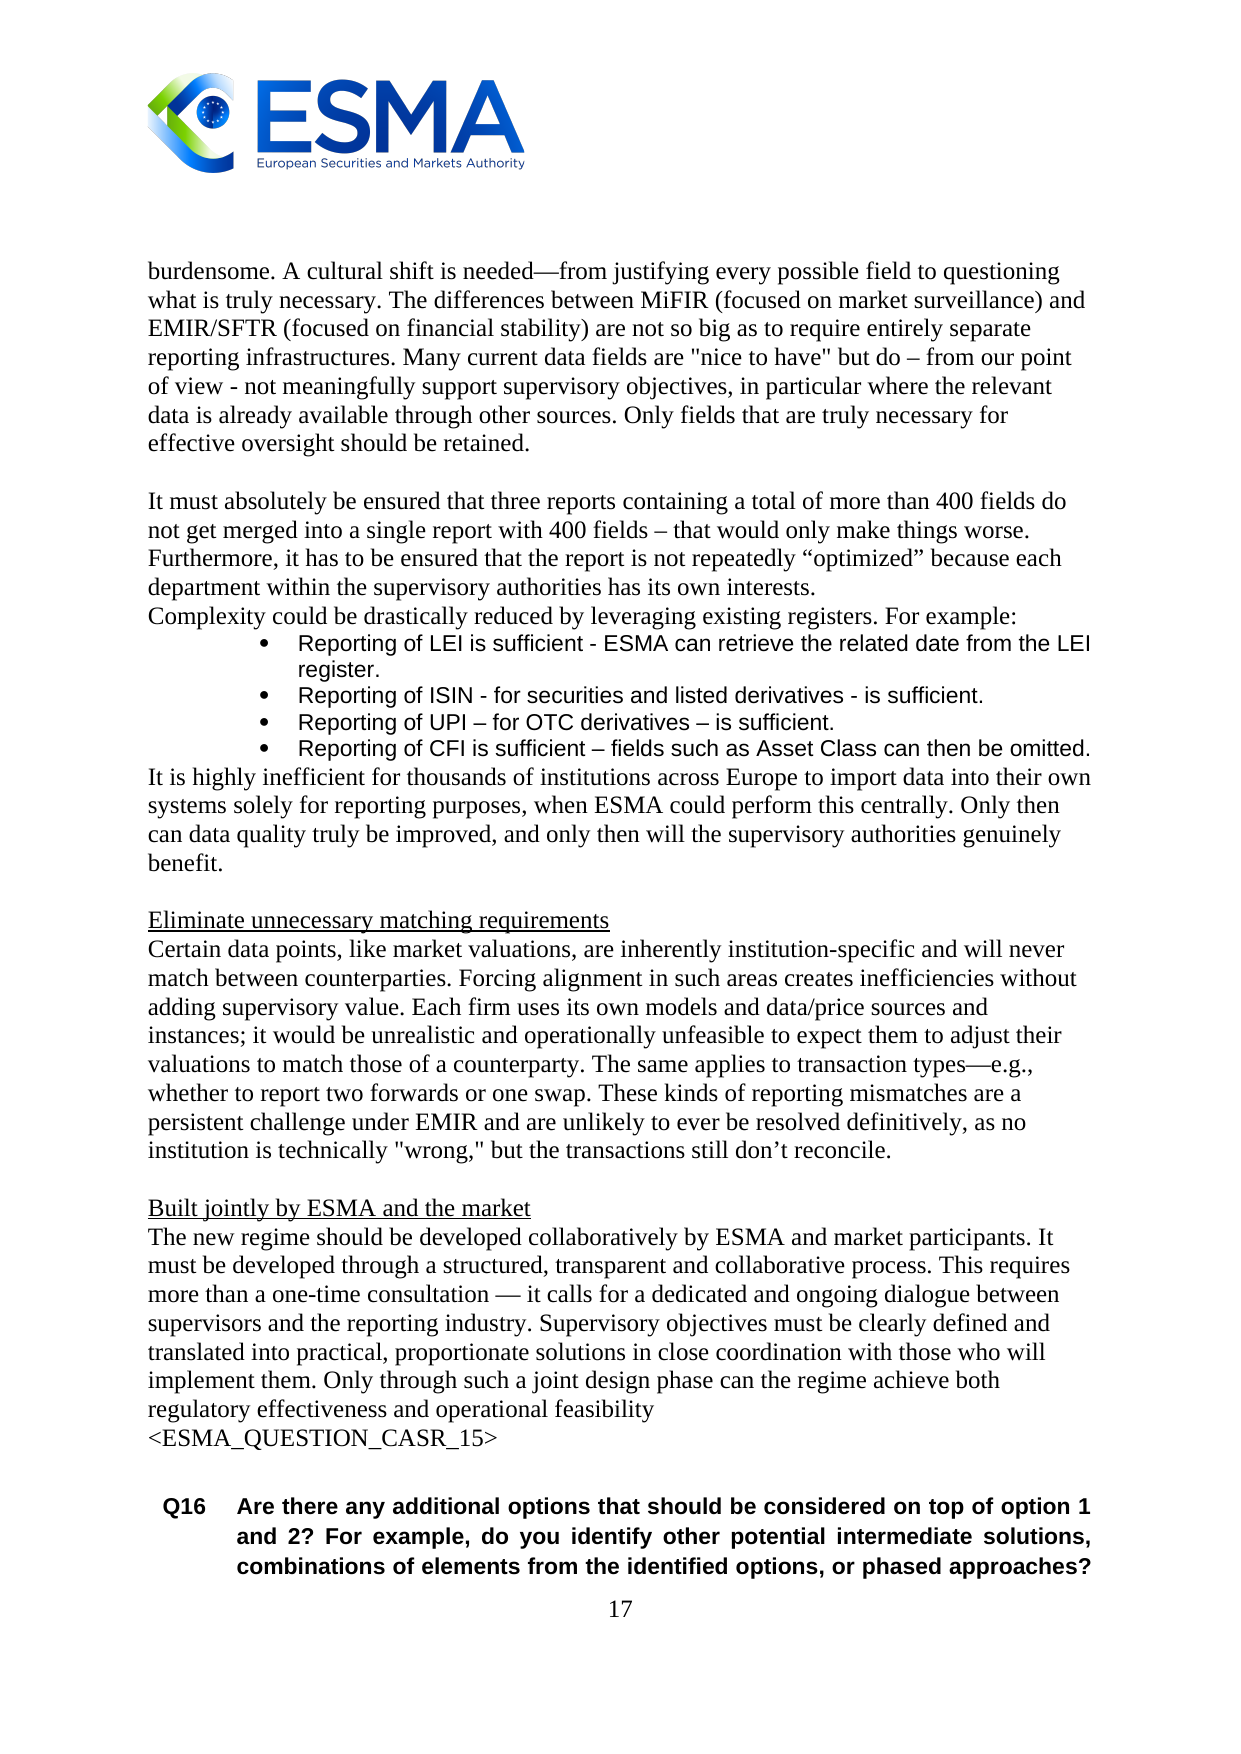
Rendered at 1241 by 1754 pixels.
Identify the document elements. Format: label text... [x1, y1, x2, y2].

text Certain data points, like market valuations, are inherently institution-specific and will never match between counterparties. Forcing alignment in such areas creates inefficiencies without adding supervisory value. Each firm uses its own models and data/price sources and instances; it would be unrealistic and operationally unfeasible to expect them to adjust their valuations to match those of a counterparty. The same applies to transaction types—e.g., whether to report two forwards or one swap. These kinds of reporting mismatches are a persistent challenge under EMIR and are unlikely to ever be resolved definitively, as no institution is technically "wrong," but the transactions still don’t reconcile. [148, 934, 1092, 1164]
list Reporting of ISIN - for securities and listed derivatives - is sufficient. [260, 682, 1092, 709]
picture [147, 73, 525, 173]
text It must absolutely be ensured that three reports containing a total of more than 400 fields do not get merged into a single report with 400 fields – that would only make things worse. Furthermore, it has to be ensured that the report is not repeatedly “optimized” because each department within the supervisory authorities has its own interests. [148, 486, 1092, 601]
list Reporting of UPI – for OTC derivatives – is sufficient. [260, 709, 1092, 735]
text <ESMA_QUESTION_CASR_15> [148, 1423, 1092, 1452]
text Built jointly by ESMA and the market [148, 1193, 1092, 1222]
text Eliminate unnecessary matching requirements [148, 905, 1092, 934]
text Complexity could be drastically reduced by leveraging existing registers. For example: [148, 601, 1092, 630]
list Reporting of LEI is sufficient - ESMA can retrieve the related date from the LEI register. [260, 630, 1092, 682]
text It is highly inefficient for thousands of institutions across Europe to import data into their own systems solely for reporting purposes, when ESMA could perform this centrally. Only then can data quality truly be improved, and only then will the supervisory authorities genuinely benefit. [148, 762, 1092, 877]
list Reporting of CFI is sufficient – fields such as Asset Class can then be omitted. [260, 735, 1092, 762]
text The new regime should be developed collaboratively by ESMA and market participants. It must be developed through a structured, transparent and collaborative process. This requires more than a one-time consultation — it calls for a dedicated and ongoing dialogue between supervisors and the reporting industry. Supervisory objectives must be clearly defined and translated into practical, proportionate solutions in close coordination with those who will implement them. Only through such a joint design phase can the regime achieve both regulatory effectiveness and operational feasibility [148, 1222, 1092, 1423]
